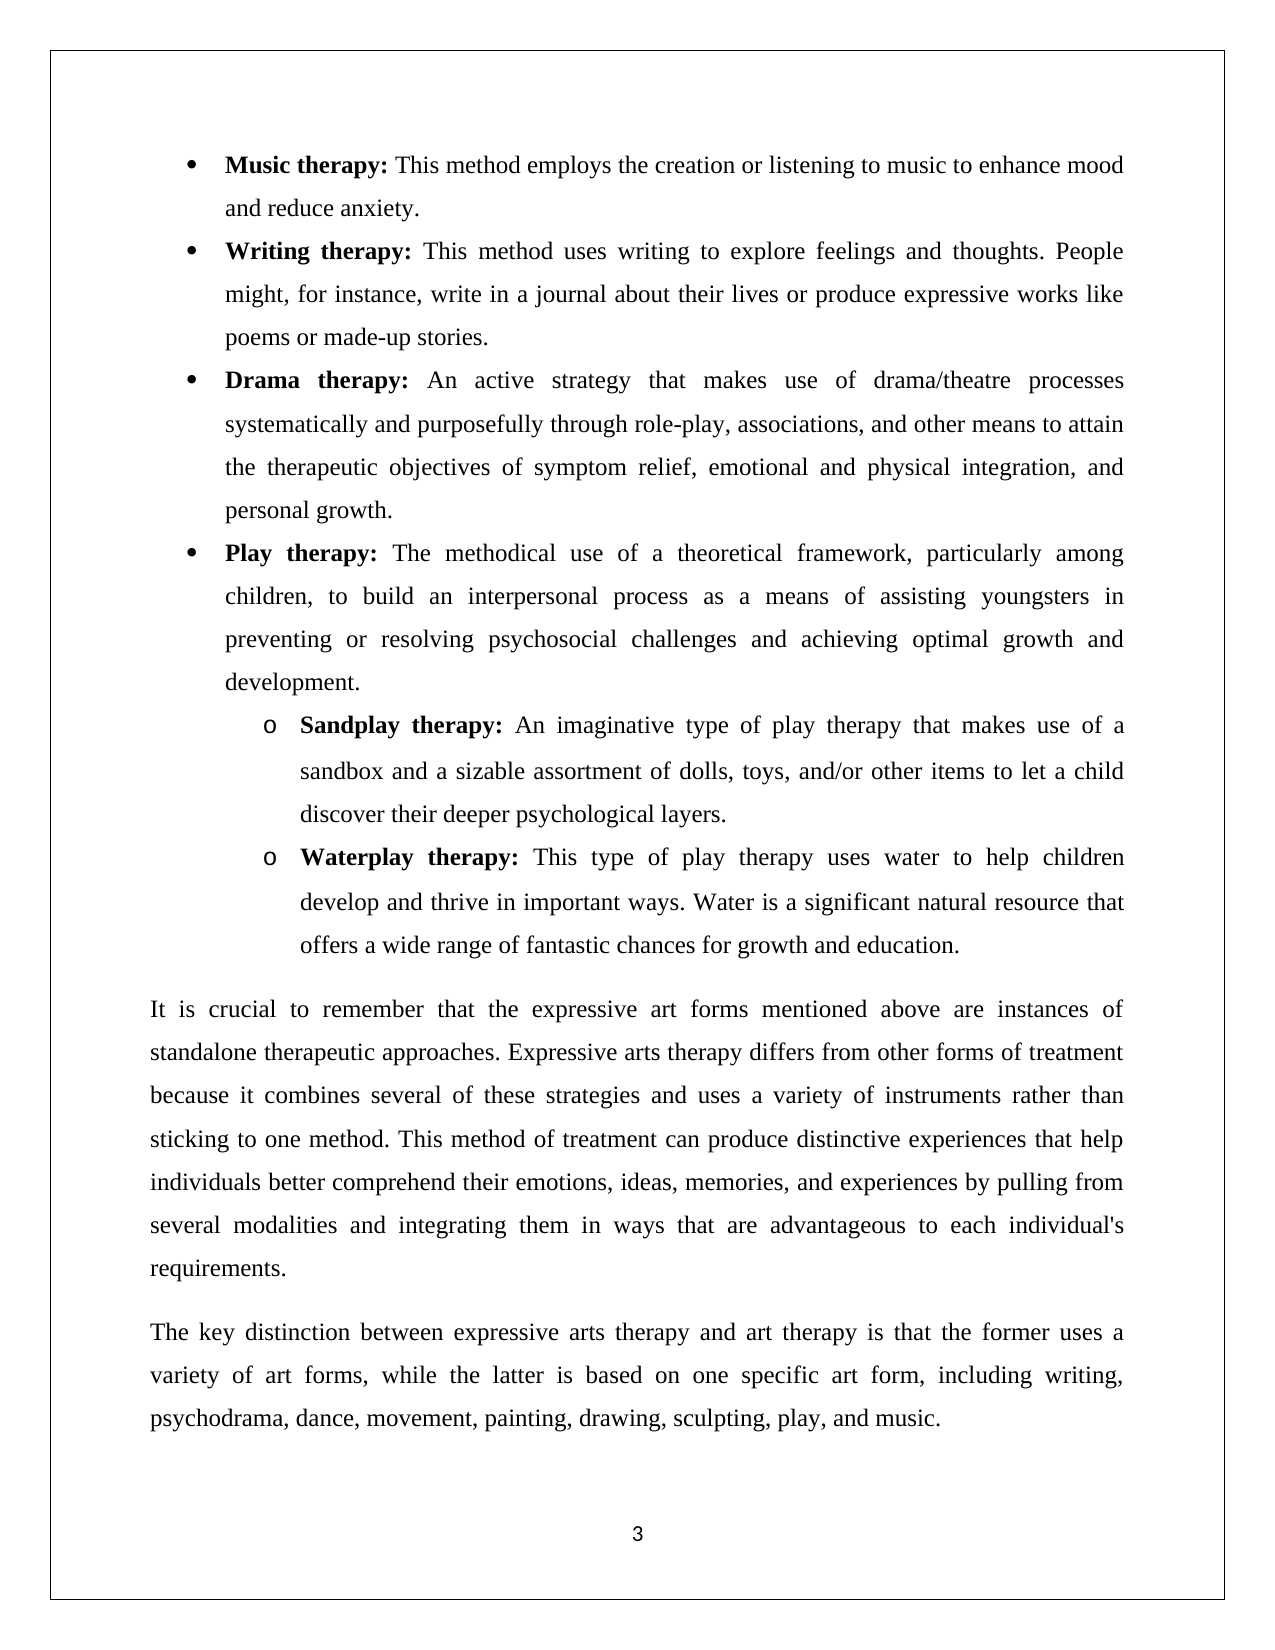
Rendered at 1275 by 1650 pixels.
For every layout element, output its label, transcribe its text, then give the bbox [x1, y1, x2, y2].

list Sandplay therapy: An imaginative type of play therapy that makes use of a sandbox and a sizable assortment of dolls, toys, and/or other items to let a child discover their deeper psychological layers. [262, 711, 1125, 828]
list Writing therapy: This method uses writing to explore feelings and thoughts. People might, for instance, write in a journal about their lives or produce expressive works like poems or made-up stories. [187, 236, 1125, 351]
list Waterplay therapy: This type of play therapy uses water to help children develop and thrive in important ways. Water is a significant natural resource that offers a wide range of fantastic chances for growth and education. [262, 842, 1125, 959]
list Music therapy: This method employs the creation or listening to music to enhance mood and reduce anxiety. [187, 150, 1125, 222]
text The key distinction between expressive arts therapy and art therapy is that the former uses a variety of art forms, while the latter is based on one specific art form, including writing, psychodrama, dance, movement, painting, drawing, sculpting, play, and music. [150, 1317, 1125, 1432]
text It is crucial to remember that the expressive art forms mentioned above are instances of standalone therapeutic approaches. Expressive arts therapy differs from other forms of treatment because it combines several of these strategies and uses a variety of instruments rather than sticking to one method. This method of treatment can produce distinctive experiences that help individuals better comprehend their emotions, ideas, memories, and experiences by pulling from several modalities and integrating them in ways that are advantageous to each individual's requirements. [150, 994, 1125, 1282]
list Play therapy: The methodical use of a theoretical framework, particularly among children, to build an interpersonal process as a means of assisting youngsters in preventing or resolving psychosocial challenges and achieving optimal growth and development. [187, 538, 1125, 696]
list Drama therapy: An active strategy that makes use of drama/theatre processes systematically and purposefully through role-play, associations, and other means to attain the therapeutic objectives of symptom relief, emotional and physical integration, and personal growth. [187, 366, 1125, 524]
